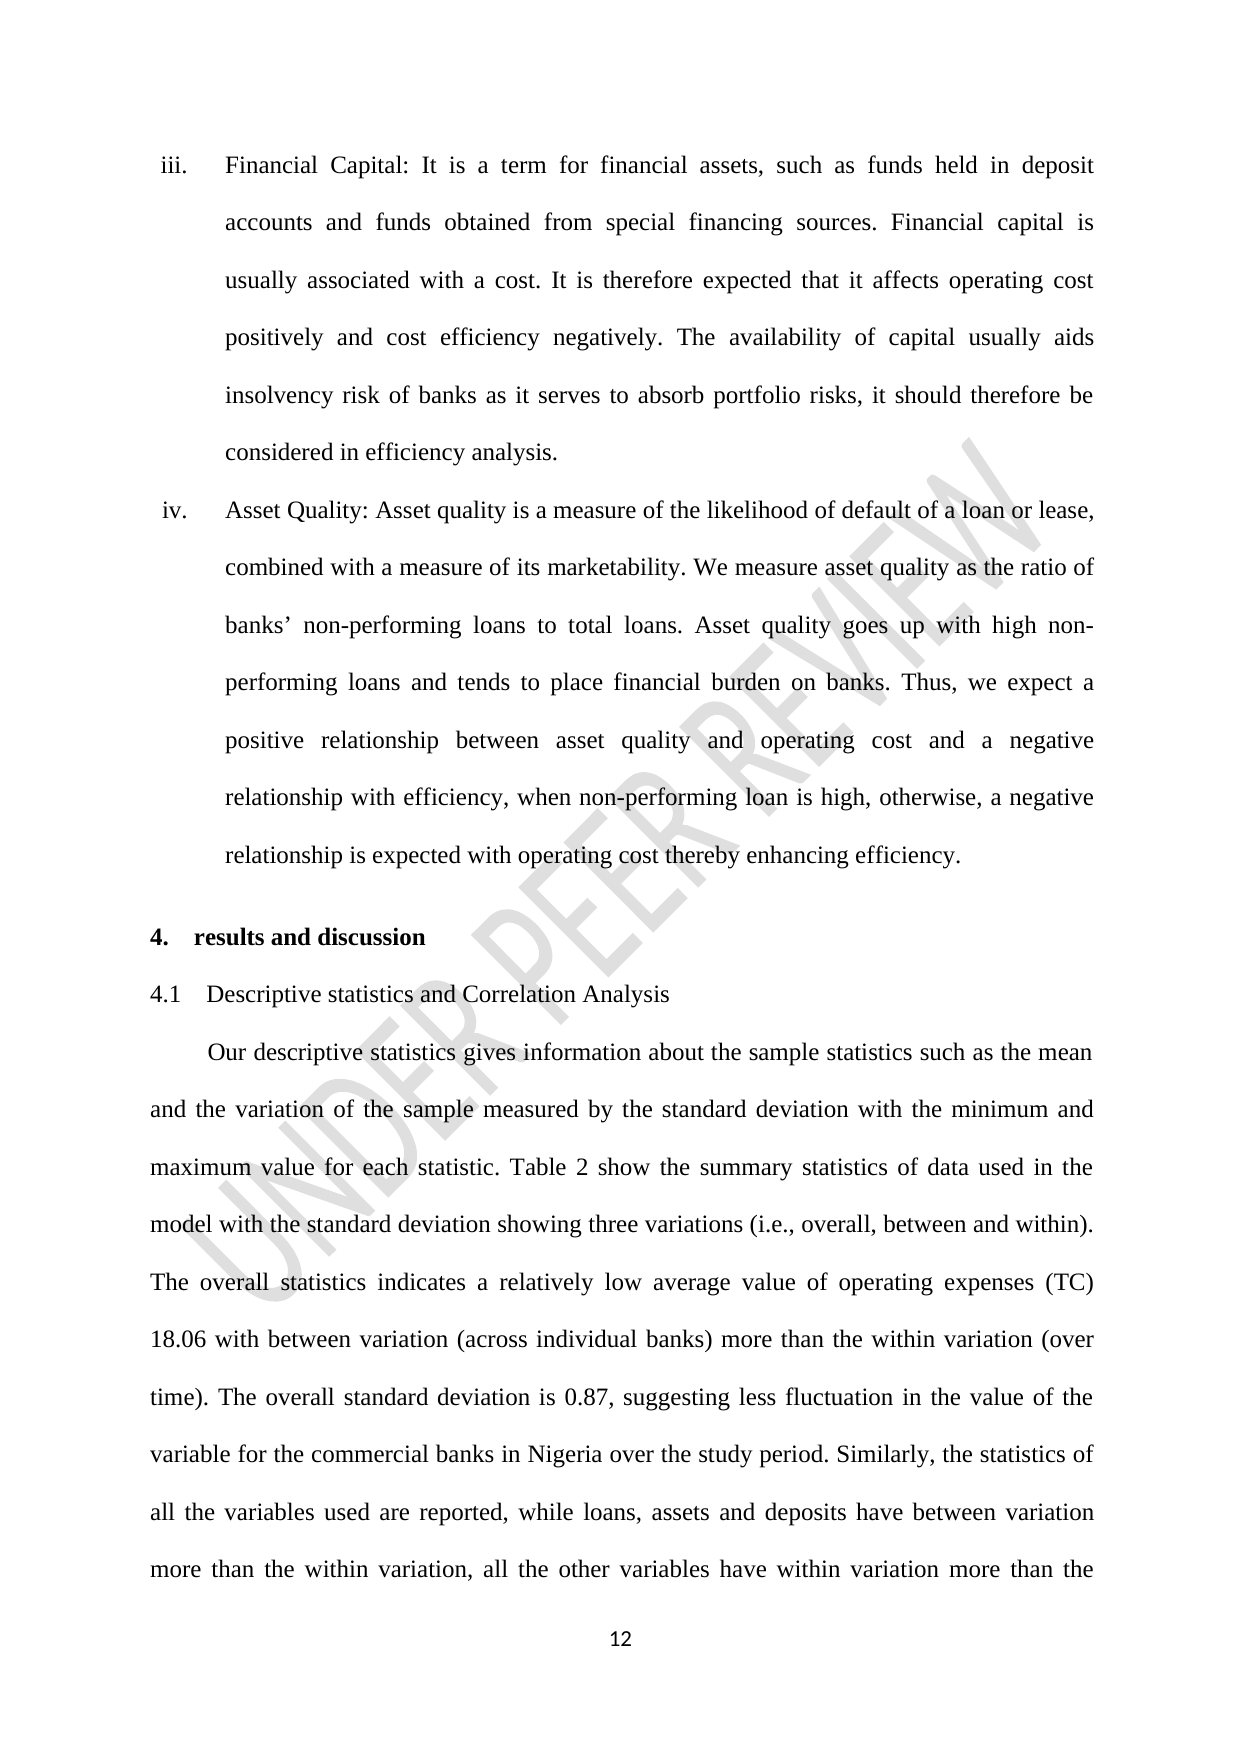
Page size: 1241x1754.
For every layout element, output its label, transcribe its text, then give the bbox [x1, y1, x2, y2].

text 4.1 Descriptive statistics and Correlation Analysis [150, 979, 1095, 1008]
text 4. results and discussion [150, 922, 1095, 950]
list Financial Capital: It is a term for financial assets, such as funds held in deposit accounts and funds obtained from special financing sources. Financial capital is usually associated with a cost. It is therefore expected that it affects operating cost positively and cost efficiency negatively. The availability of capital usually aids insolvency risk of banks as it serves to absorb portfolio risks, it should therefore be considered in efficiency analysis. [187, 150, 1095, 466]
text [150, 1037, 1095, 1583]
list Asset Quality: Asset quality is a measure of the likelihood of default of a loan or lease, combined with a measure of its marketability. We measure asset quality as the ratio of banks’ non-performing loans to total loans. Asset quality goes up with high non-performing loans and tends to place financial burden on banks. Thus, we expect a positive relationship between asset quality and operating cost and a negative relationship with efficiency, when non-performing loan is high, otherwise, a negative relationship is expected with operating cost thereby enhancing efficiency. [187, 495, 1095, 869]
